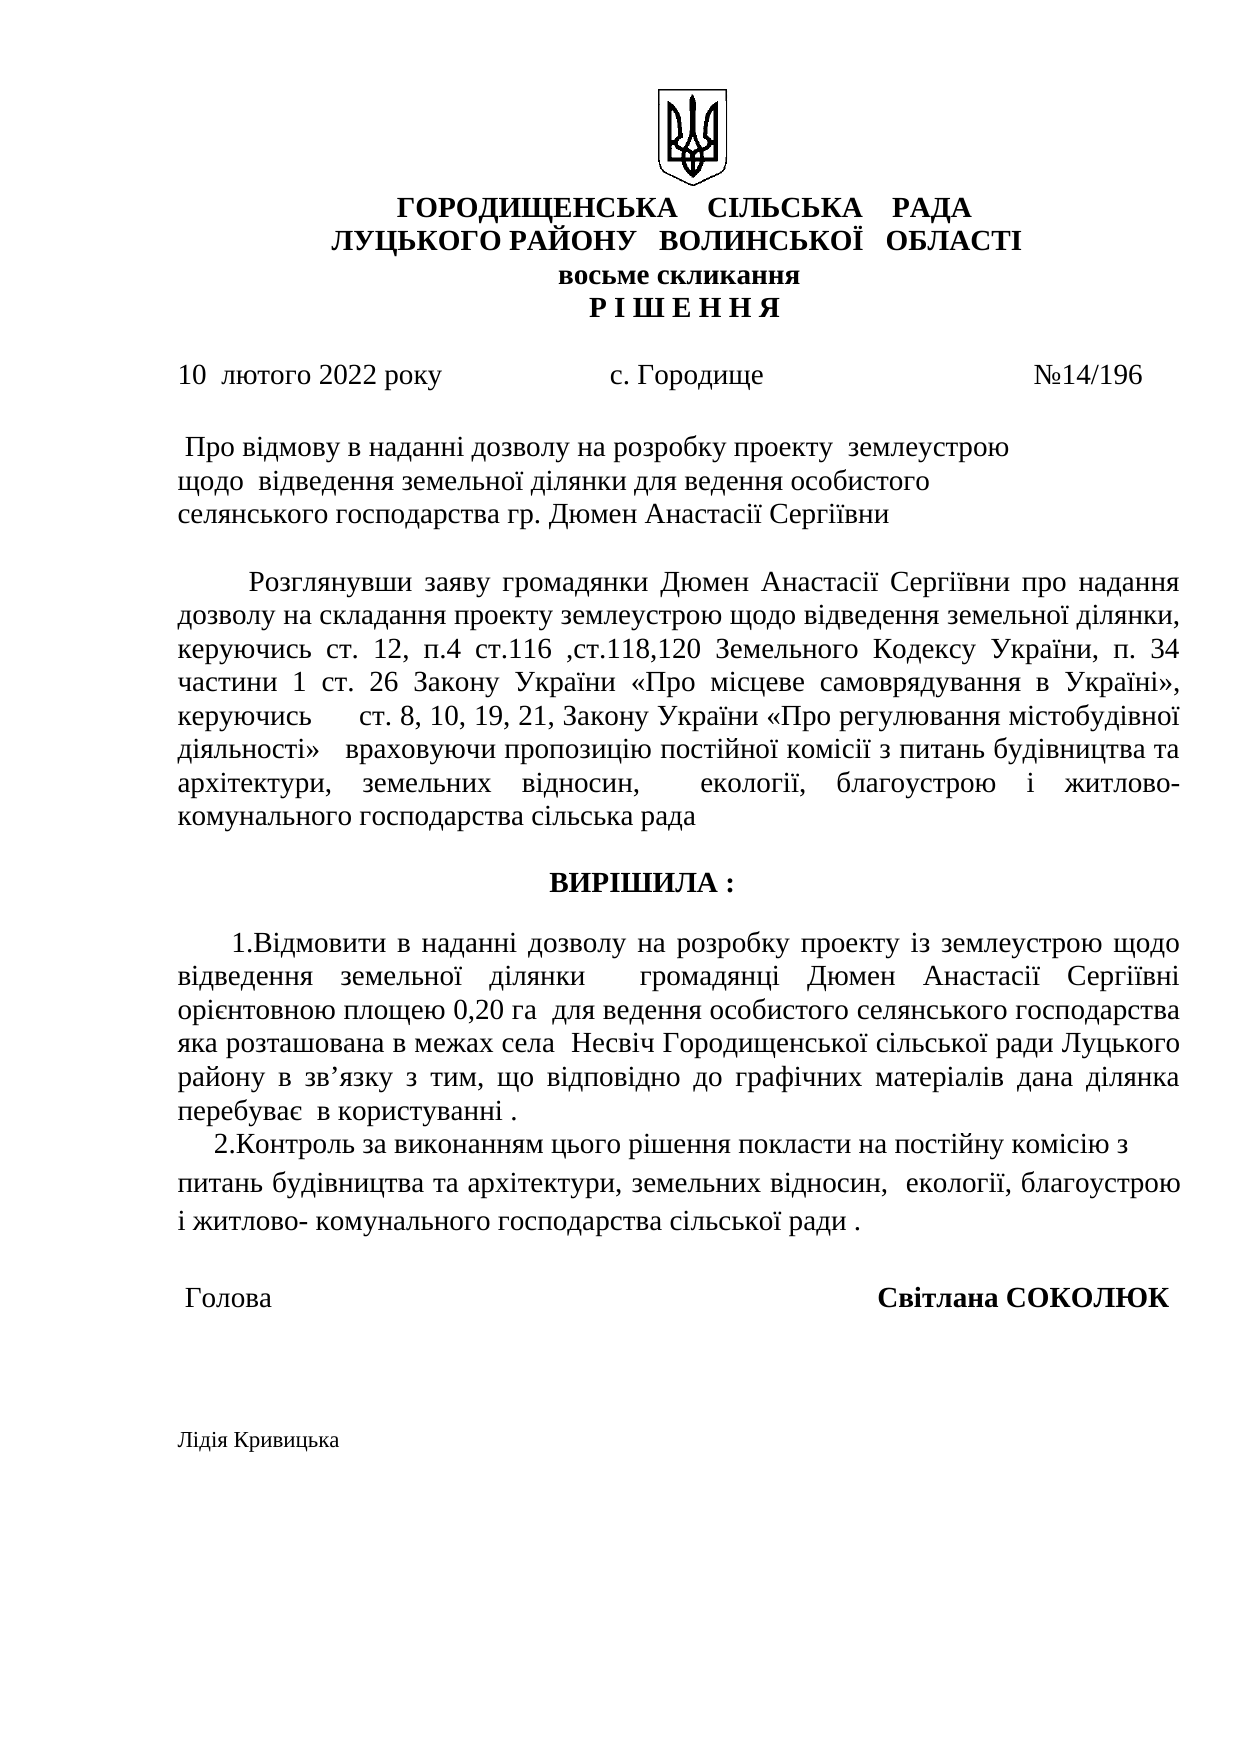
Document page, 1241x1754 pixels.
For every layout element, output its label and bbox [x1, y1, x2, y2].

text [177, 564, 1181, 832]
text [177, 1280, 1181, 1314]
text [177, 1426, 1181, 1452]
picture [657, 88, 728, 186]
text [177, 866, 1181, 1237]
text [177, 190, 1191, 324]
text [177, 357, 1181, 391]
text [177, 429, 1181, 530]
